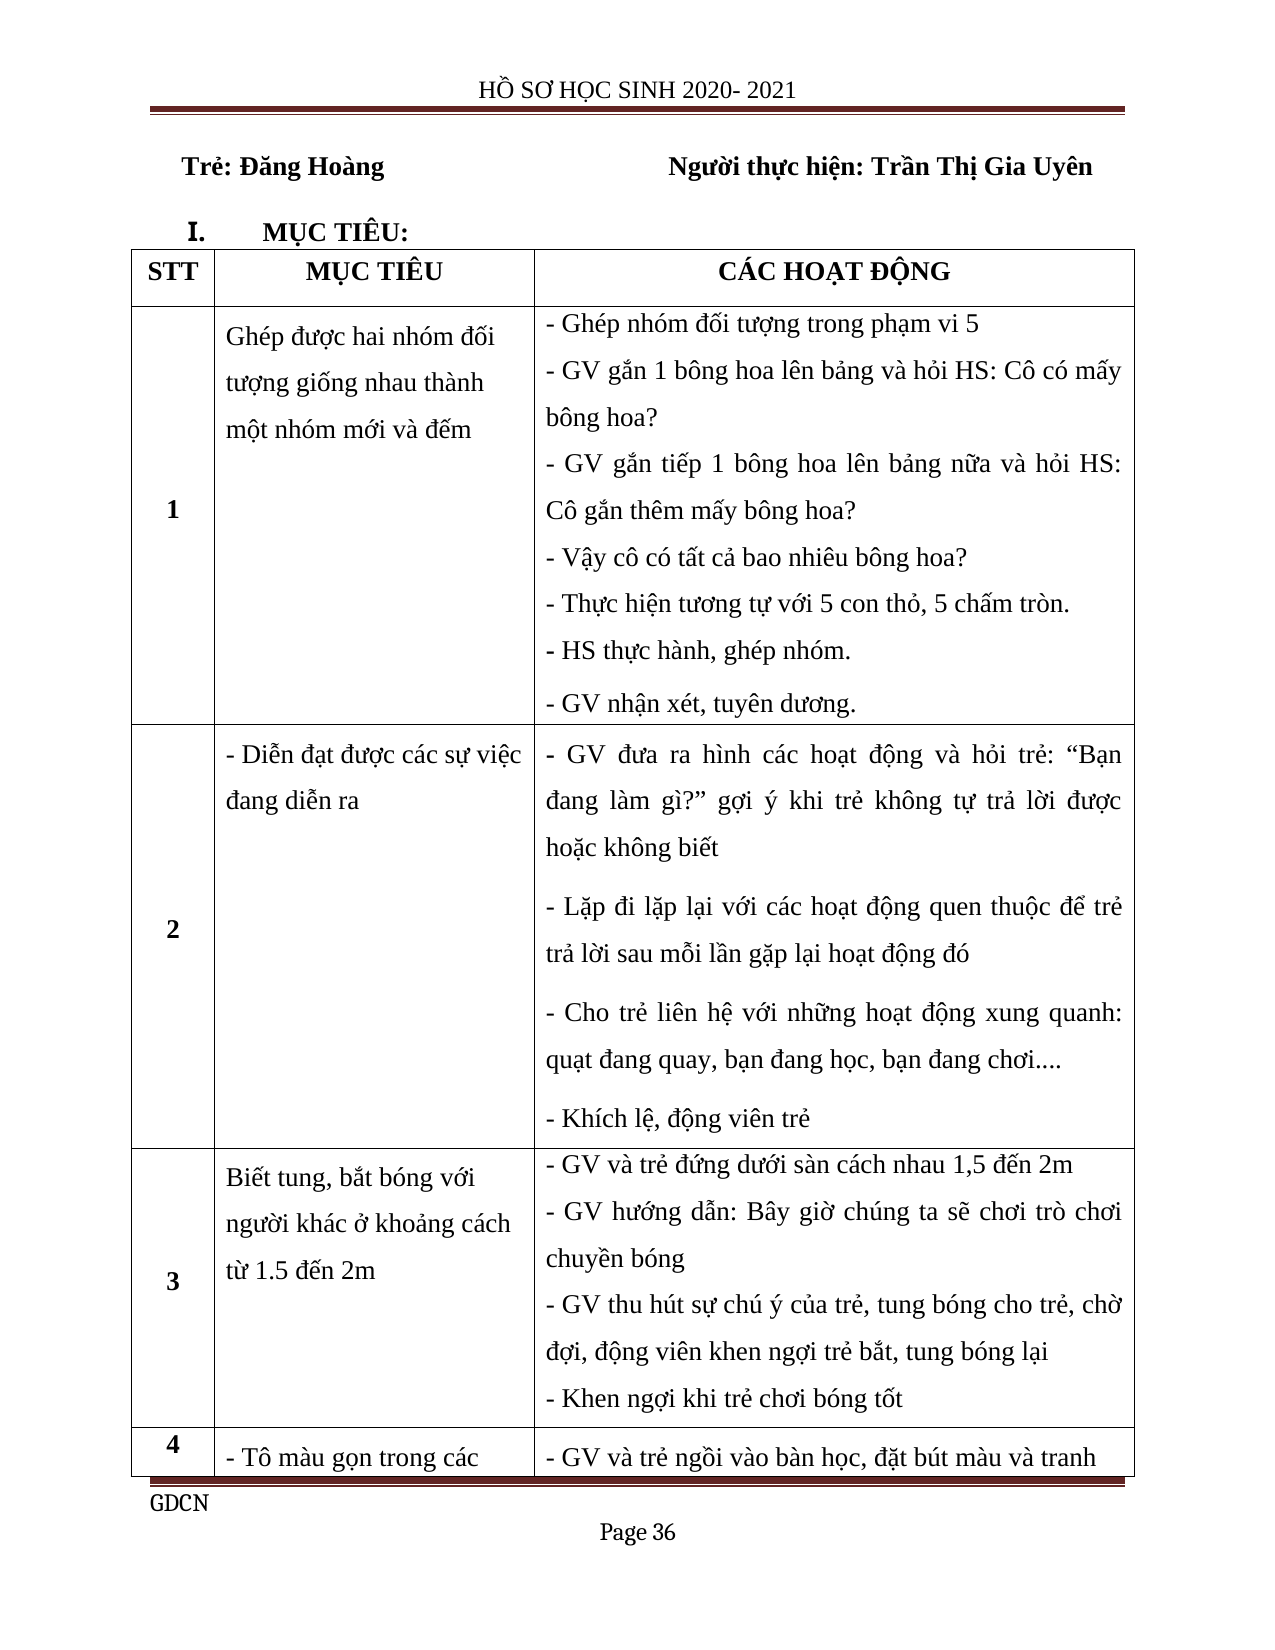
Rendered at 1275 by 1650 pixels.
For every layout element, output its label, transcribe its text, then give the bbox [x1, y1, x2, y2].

table_header MỤC TIÊU [215, 250, 534, 306]
table_cell - Diễn đạt được các sự việc đang diễn ra [215, 725, 534, 1147]
table_cell 4 [132, 1428, 214, 1476]
table_header STT [132, 250, 214, 306]
table_cell Biết tung, bắt bóng với người khác ở khoảng cách từ 1.5 đến 2m [215, 1149, 534, 1427]
table_cell Ghép được hai nhóm đối tượng giống nhau thành một nhóm mới và đếm [215, 307, 534, 724]
table_cell - Ghép nhóm đối tượng trong phạm vi 5 - GV gắn 1 bông hoa lên bảng và hỏi HS: Cô có mấy bông hoa? - GV gắn tiếp 1 bông hoa lên bảng nữa và hỏi HS: Cô gắn thêm mấy bông hoa? - Vậy cô có tất cả bao nhiêu bông hoa? - Thực hiện tương tự với 5 con thỏ, 5 chấm tròn. - HS thực hành, ghép nhóm. - GV nhận xét, tuyên dương. [535, 307, 1134, 724]
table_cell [215, 1428, 534, 1476]
table_cell - GV đưa ra hình các hoạt động và hỏi trẻ: “Bạn đang làm gì?” gợi ý khi trẻ không tự trả lời được hoặc không biết - Lặp đi lặp lại với các hoạt động quen thuộc để trẻ trả lời sau mỗi lần gặp lại hoạt động đó - Cho trẻ liên hệ với những hoạt động xung quanh: quạt đang quay, bạn đang học, bạn đang chơi.... - Khích lệ, động viên trẻ [535, 725, 1134, 1147]
list MỤC TIÊU: [187, 212, 1125, 249]
table_cell 1 [132, 307, 214, 724]
table_cell 2 [132, 725, 214, 1147]
table_header CÁC HOẠT ĐỘNG [535, 250, 1134, 306]
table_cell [535, 1428, 1134, 1476]
table_cell 3 [132, 1149, 214, 1427]
table_cell - GV và trẻ đứng dưới sàn cách nhau 1,5 đến 2m - GV hướng dẫn: Bây giờ chúng ta sẽ chơi trò chơi chuyền bóng - GV thu hút sự chú ý của trẻ, tung bóng cho trẻ, chờ đợi, động viên khen ngợi trẻ bắt, tung bóng lại - Khen ngợi khi trẻ chơi bóng tốt [535, 1149, 1134, 1427]
text Trẻ: Đăng Hoàng Người thực hiện: Trần Thị Gia Uyên [150, 150, 1125, 181]
